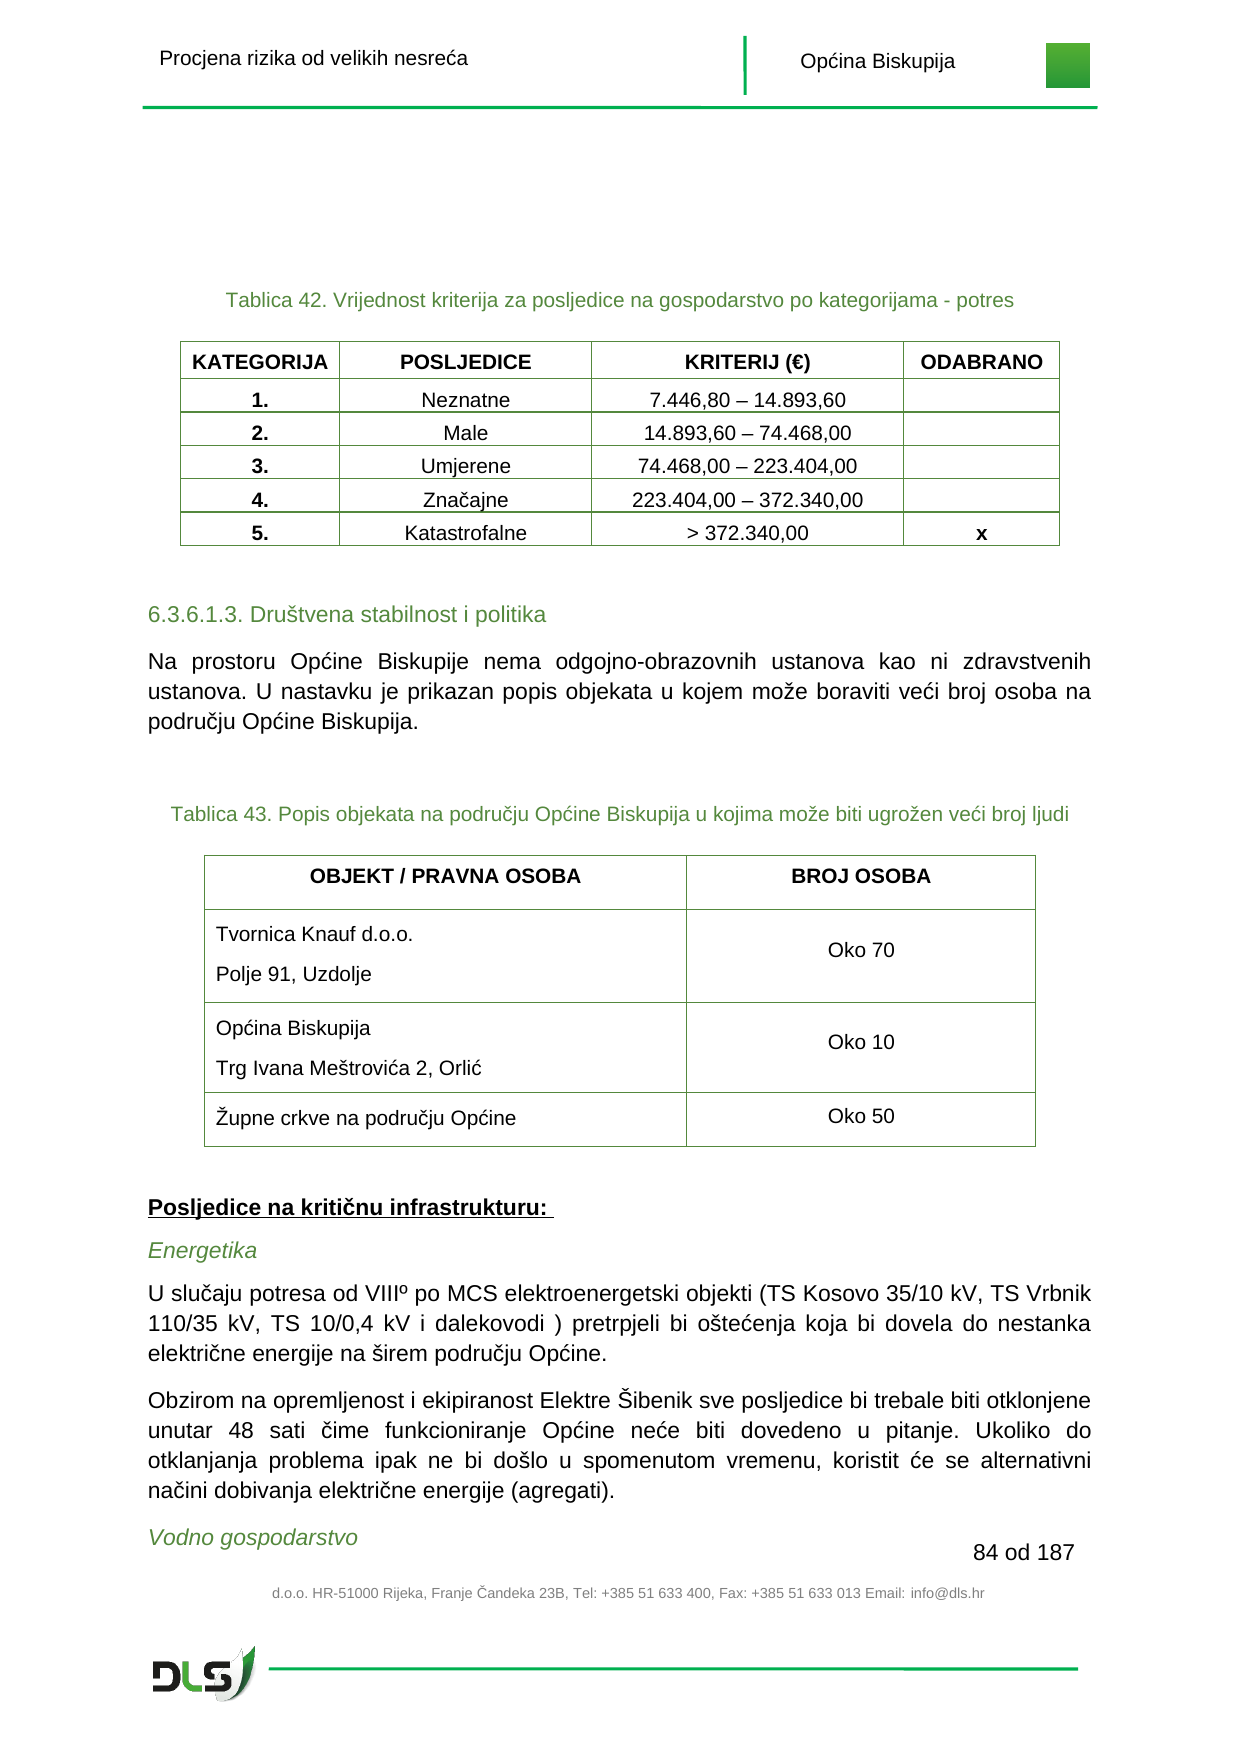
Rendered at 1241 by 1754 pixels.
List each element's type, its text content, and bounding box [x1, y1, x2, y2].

text Tablica 42. Vrijednost kriterija za posljedice na gospodarstvo po kategorijama - potres [148, 288, 1092, 312]
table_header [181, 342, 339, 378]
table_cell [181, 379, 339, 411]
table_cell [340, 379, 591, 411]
subtitle 6.3.6.1.3. Društvena stabilnost i politika [148, 601, 1092, 627]
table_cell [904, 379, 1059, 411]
text Energetika [148, 1237, 1085, 1263]
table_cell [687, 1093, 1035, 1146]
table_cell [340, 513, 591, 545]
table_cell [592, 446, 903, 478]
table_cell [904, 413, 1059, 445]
text Obzirom na opremljenost i ekipiranost Elektre Šibenik sve posljedice bi trebale biti otklonjene unutar 48 sati čime funkcioniranje Općine neće biti dovedeno u pitanje. Ukoliko do otklanjanja problema ipak ne bi došlo u spomenutom vremenu, koristit će se alternativni načini dobivanja električne energije (agregati). [148, 1387, 1092, 1504]
text Vodno gospodarstvo [148, 1524, 1085, 1551]
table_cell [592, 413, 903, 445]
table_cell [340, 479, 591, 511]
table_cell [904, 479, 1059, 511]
picture [1044, 41, 1091, 89]
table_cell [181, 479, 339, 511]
text Posljedice na kritičnu infrastrukturu: [148, 1194, 1092, 1220]
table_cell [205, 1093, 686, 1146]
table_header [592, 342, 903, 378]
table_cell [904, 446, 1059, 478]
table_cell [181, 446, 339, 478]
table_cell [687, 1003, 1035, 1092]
text Na prostoru Općine Biskupije nema odgojno-obrazovnih ustanova kao ni zdravstvenih ustanova. U nastavku je prikazan popis objekata u kojem može boraviti veći broj osoba na području Općine Biskupija. [148, 648, 1092, 735]
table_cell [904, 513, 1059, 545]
picture [150, 1643, 257, 1704]
text Tablica 43. Popis objekata na području Općine Biskupija u kojima može biti ugrožen veći broj ljudi [148, 802, 1092, 826]
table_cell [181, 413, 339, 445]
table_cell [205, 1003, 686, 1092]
text U slučaju potresa od VIIIº po MCS elektroenergetski objekti (TS Kosovo 35/10 kV, TS Vrbnik 110/35 kV, TS 10/0,4 kV i dalekovodi ) pretrpjeli bi oštećenja koja bi dovela do nestanka električne energije na širem području Općine. [148, 1279, 1092, 1366]
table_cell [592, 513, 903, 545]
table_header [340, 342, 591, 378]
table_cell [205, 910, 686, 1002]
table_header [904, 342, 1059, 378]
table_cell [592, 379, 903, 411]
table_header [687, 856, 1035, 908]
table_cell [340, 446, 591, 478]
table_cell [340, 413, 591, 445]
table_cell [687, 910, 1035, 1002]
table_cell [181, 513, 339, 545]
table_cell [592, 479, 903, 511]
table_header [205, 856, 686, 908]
